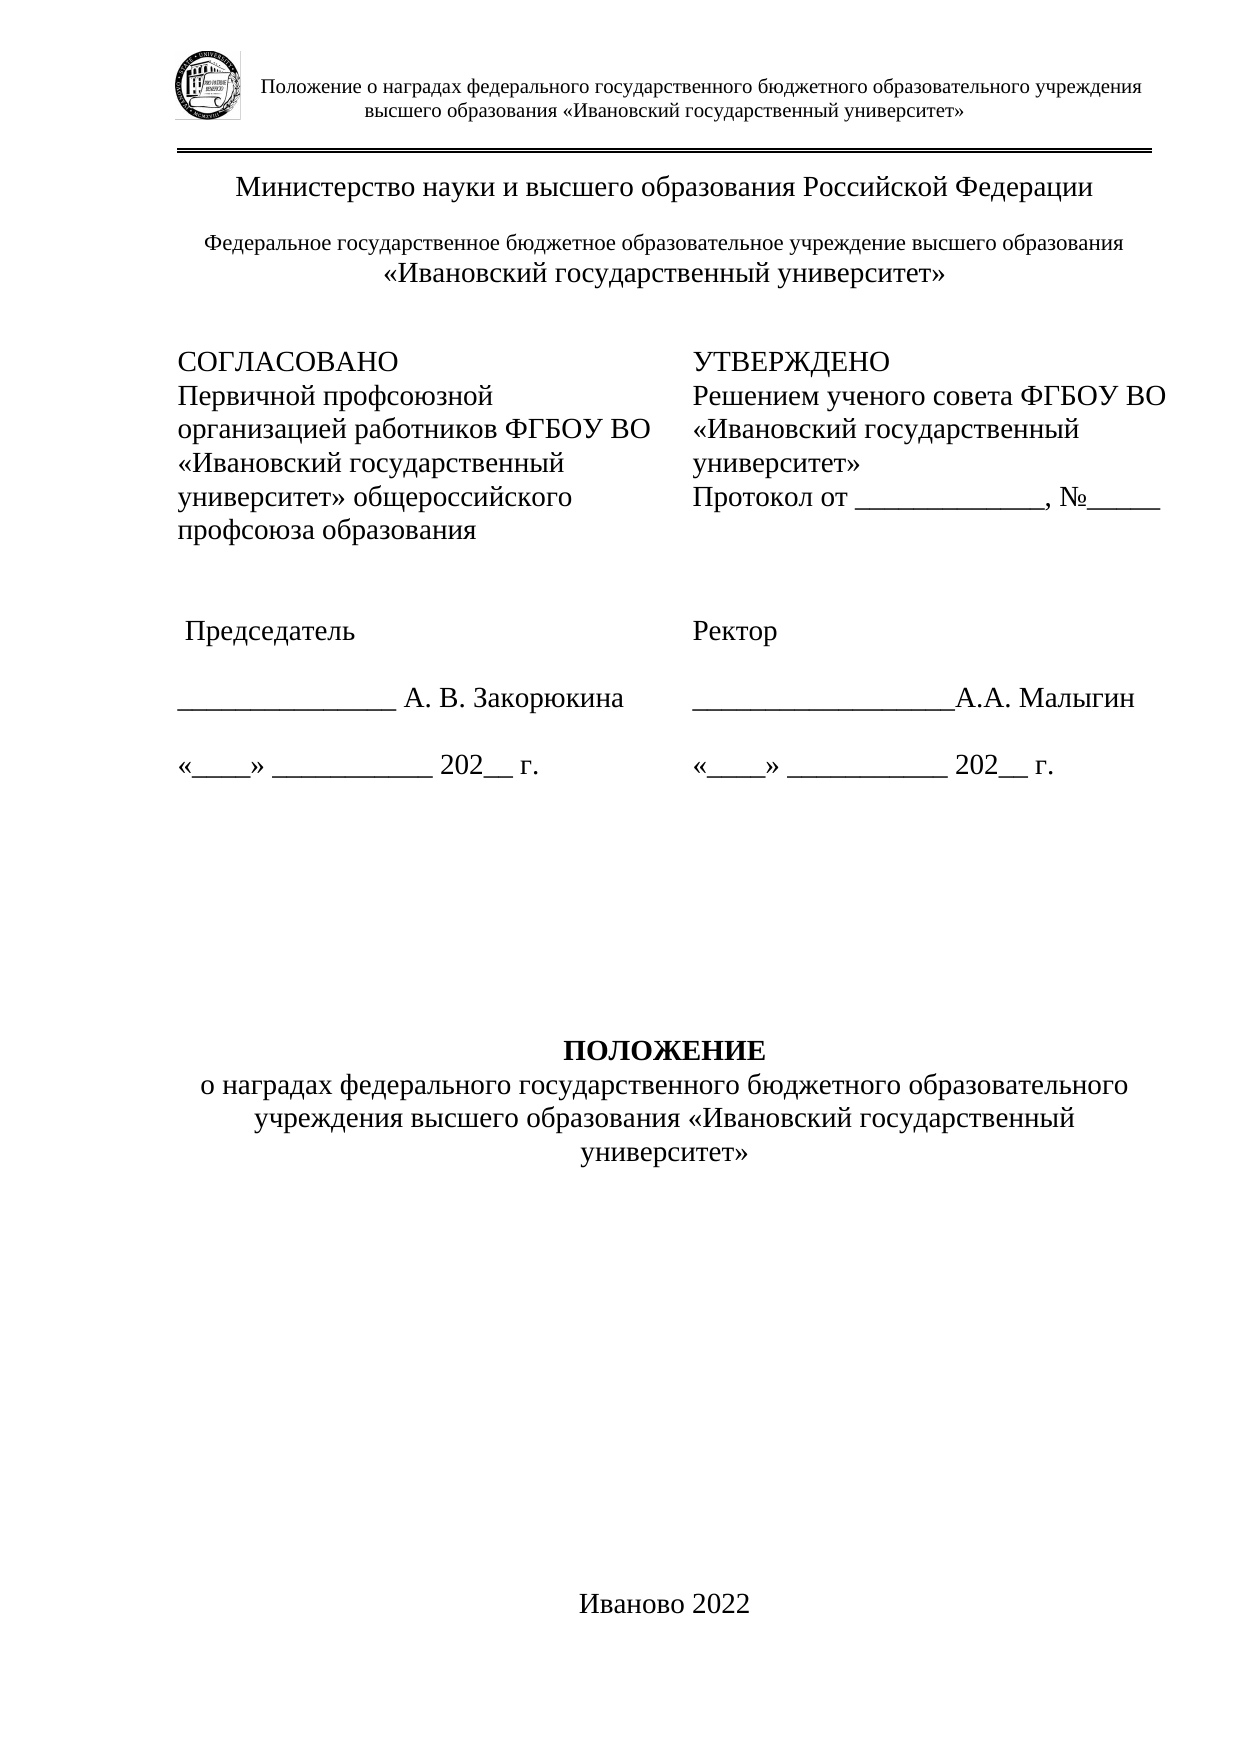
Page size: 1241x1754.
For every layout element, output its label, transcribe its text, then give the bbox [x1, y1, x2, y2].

picture [175, 51, 241, 120]
text Иваново 2022 [177, 1586, 1152, 1619]
text Федеральное государственное бюджетное образовательное учреждение высшего образования [177, 229, 1152, 256]
table_header УТВЕРЖДЕНО Решением ученого совета ФГБОУ ВО «Ивановский государственный университет» Протокол от _____________, №_____ Ректор __________________А.А. Малыгин «____» ___________ 202__ г. [681, 345, 1196, 848]
text о наградах федерального государственного бюджетного образовательного учреждения высшего образования «Ивановский государственный университет» [177, 1067, 1152, 1167]
text ПОЛОЖЕНИЕ [177, 1033, 1152, 1067]
text Министерство науки и высшего образования Российской Федерации [177, 169, 1152, 203]
text «Ивановский государственный университет» [177, 256, 1152, 289]
table_header СОГЛАСОВАНО Первичной профсоюзной организацией работников ФГБОУ ВО «Ивановский государственный университет» общероссийского профсоюза образования Председатель _______________ А. В. Закорюкина «____» ___________ 202__ г. [166, 345, 681, 848]
